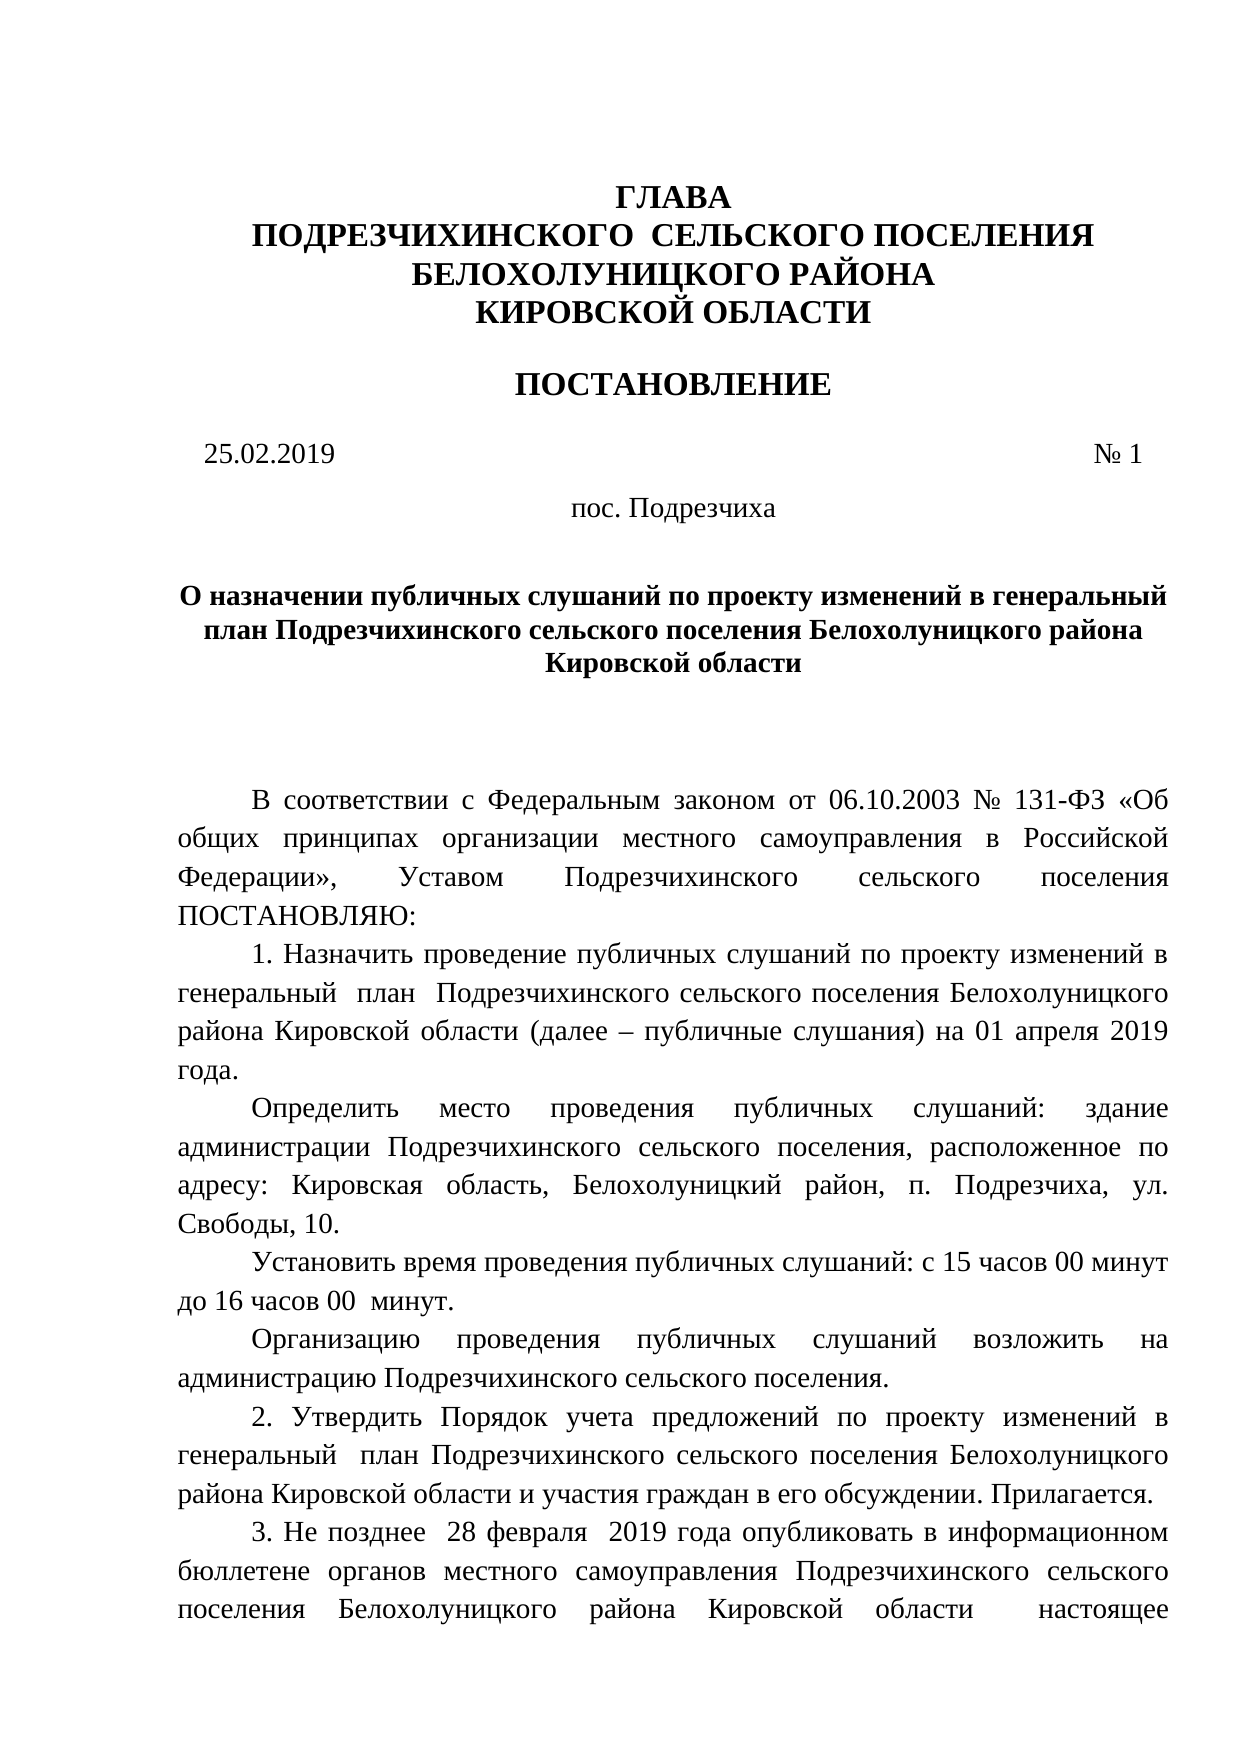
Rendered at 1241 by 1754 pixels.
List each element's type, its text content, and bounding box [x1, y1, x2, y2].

text КИРОВСКОЙ ОБЛАСТИ [177, 292, 1169, 331]
text О назначении публичных слушаний по проекту изменений в генеральный план Подрезчихинского сельского поселения Белохолуницкого района Кировской области [177, 578, 1169, 679]
text 1. Назначить проведение публичных слушаний по проекту изменений в генеральный план Подрезчихинского сельского поселения Белохолуницкого района Кировской области (далее – публичные слушания) на 01 апреля 2019 года. [177, 936, 1169, 1085]
text 25.02.2019 № 1 [177, 440, 1169, 469]
text ГЛАВА [177, 177, 1169, 216]
text В соответствии с Федеральным законом от 06.10.2003 № 131-ФЗ «Об общих принципах организации местного самоуправления в Российской Федерации», Уставом Подрезчихинского сельского поселения ПОСТАНОВЛЯЮ: [177, 782, 1169, 931]
text 2. Утвердить Порядок учета предложений по проекту изменений в генеральный план Подрезчихинского сельского поселения Белохолуницкого района Кировской области и участия граждан в его обсуждении. Прилагается. [177, 1399, 1169, 1509]
text Определить место проведения публичных слушаний: здание администрации Подрезчихинского сельского поселения, расположенное по адресу: Кировская область, Белохолуницкий район, п. Подрезчиха, ул. Свободы, 10. [177, 1090, 1169, 1239]
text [177, 1514, 1169, 1625]
text Организацию проведения публичных слушаний возложить на администрацию Подрезчихинского сельского поселения. [177, 1322, 1169, 1394]
text Установить время проведения публичных слушаний: с 15 часов 00 минут до 16 часов 00 минут. [177, 1244, 1169, 1317]
text ПОДРЕЗЧИХИНСКОГО СЕЛЬСКОГО ПОСЕЛЕНИЯ [177, 216, 1169, 254]
text БЕЛОХОЛУНИЦКОГО РАЙОНА [177, 254, 1169, 292]
text пос. Подрезчиха [177, 490, 1169, 523]
subtitle ПОСТАНОВЛЕНИЕ [177, 364, 1169, 402]
